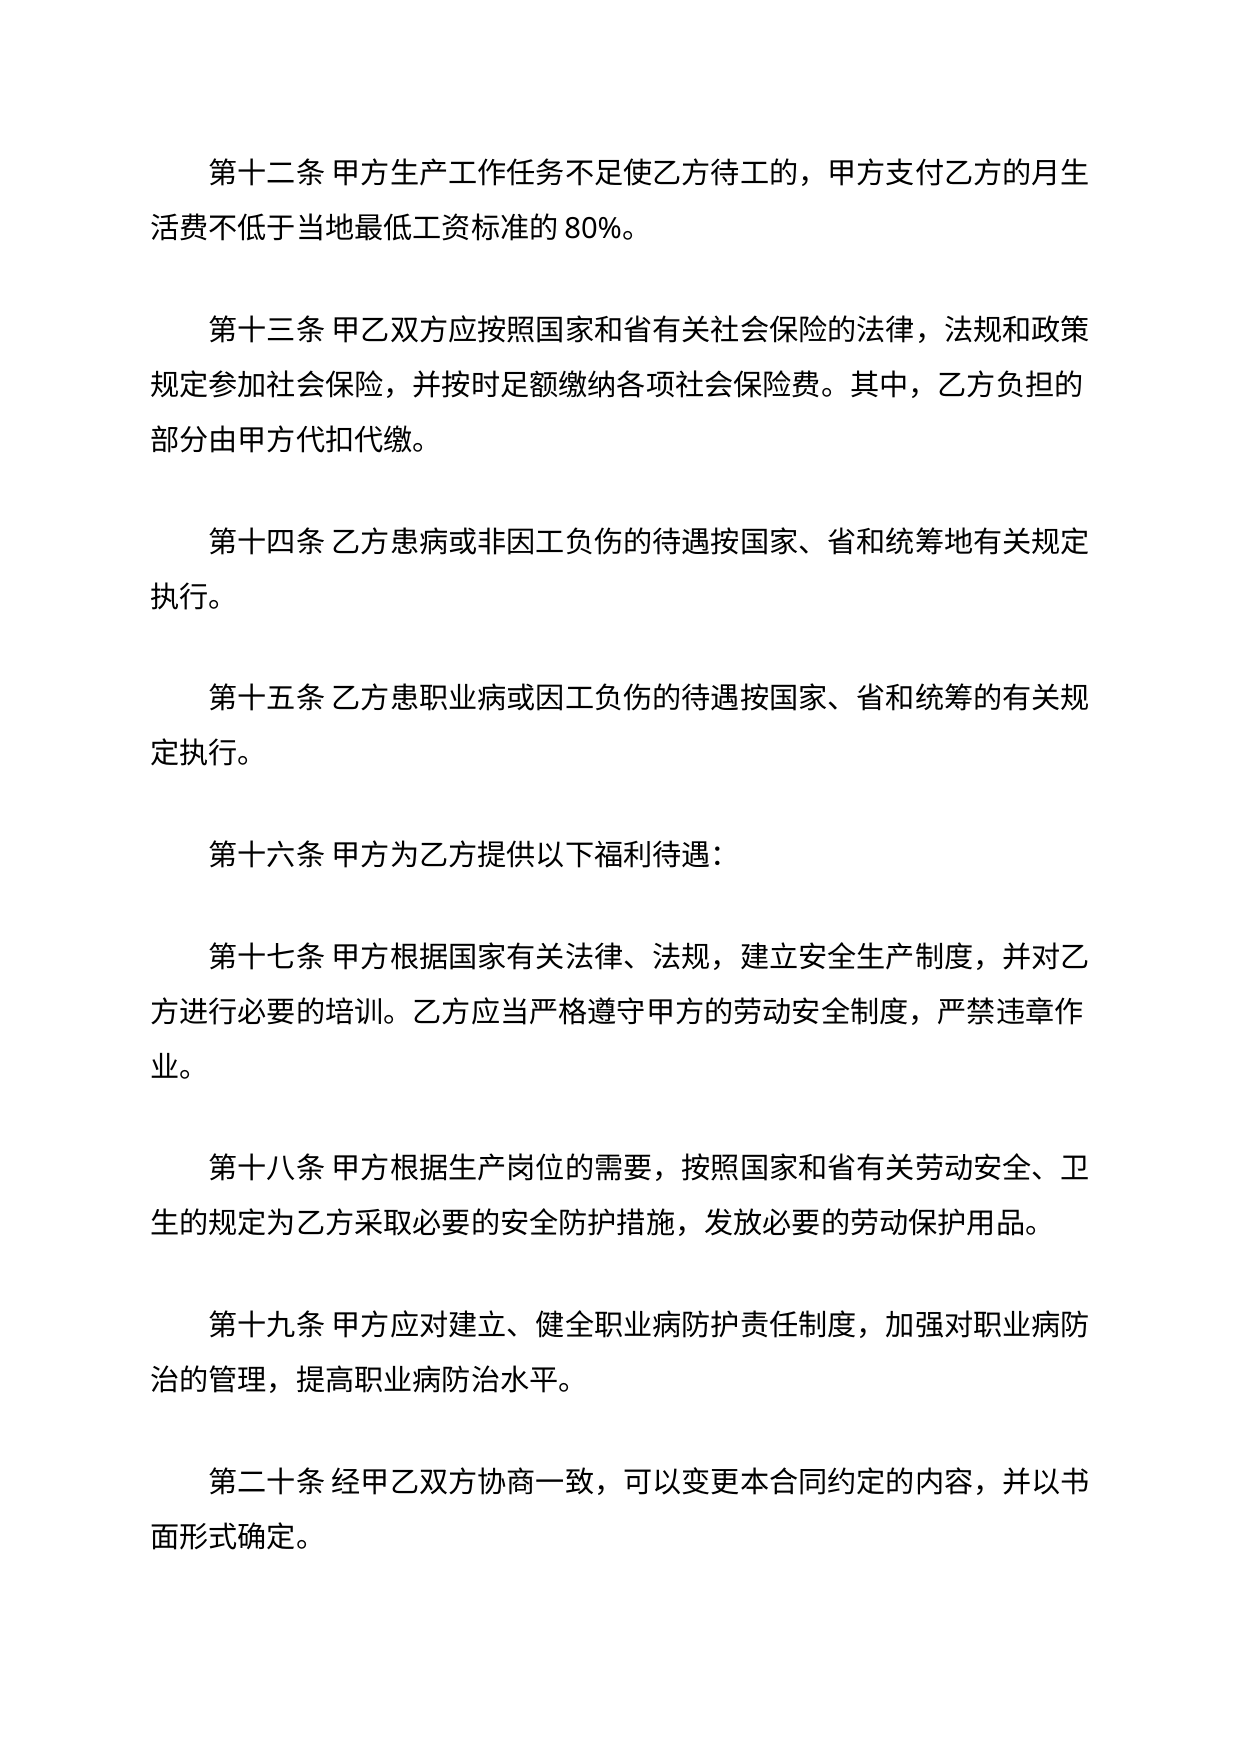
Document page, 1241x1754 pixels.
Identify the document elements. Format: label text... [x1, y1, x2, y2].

text 第十七条 甲方根据国家有关法律、法规，建立安全生产制度，并对乙方进行必要的培训。乙方应当严格遵守甲方的劳动安全制度，严禁违章作业。 [150, 933, 1090, 1086]
text 第十二条 甲方生产工作任务不足使乙方待工的，甲方支付乙方的月生活费不低于当地最低工资标准的80%。 [150, 150, 1090, 247]
text 第十四条 乙方患病或非因工负伤的待遇按国家、省和统筹地有关规定执行。 [150, 518, 1090, 616]
text 第十六条 甲方为乙方提供以下福利待遇： [150, 832, 1090, 874]
text 第十九条 甲方应对建立、健全职业病防护责任制度，加强对职业病防治的管理，提高职业病防治水平。 [150, 1302, 1090, 1399]
text 第十八条 甲方根据生产岗位的需要，按照国家和省有关劳动安全、卫生的规定为乙方采取必要的安全防护措施，发放必要的劳动保护用品。 [150, 1145, 1090, 1242]
text 第十三条 甲乙双方应按照国家和省有关社会保险的法律，法规和政策规定参加社会保险，并按时足额缴纳各项社会保险费。其中，乙方负担的部分由甲方代扣代缴。 [150, 307, 1090, 459]
text 第十五条 乙方患职业病或因工负伤的待遇按国家、省和统筹的有关规定执行。 [150, 675, 1090, 772]
text 第二十条 经甲乙双方协商一致，可以变更本合同约定的内容，并以书面形式确定。 [150, 1458, 1090, 1556]
